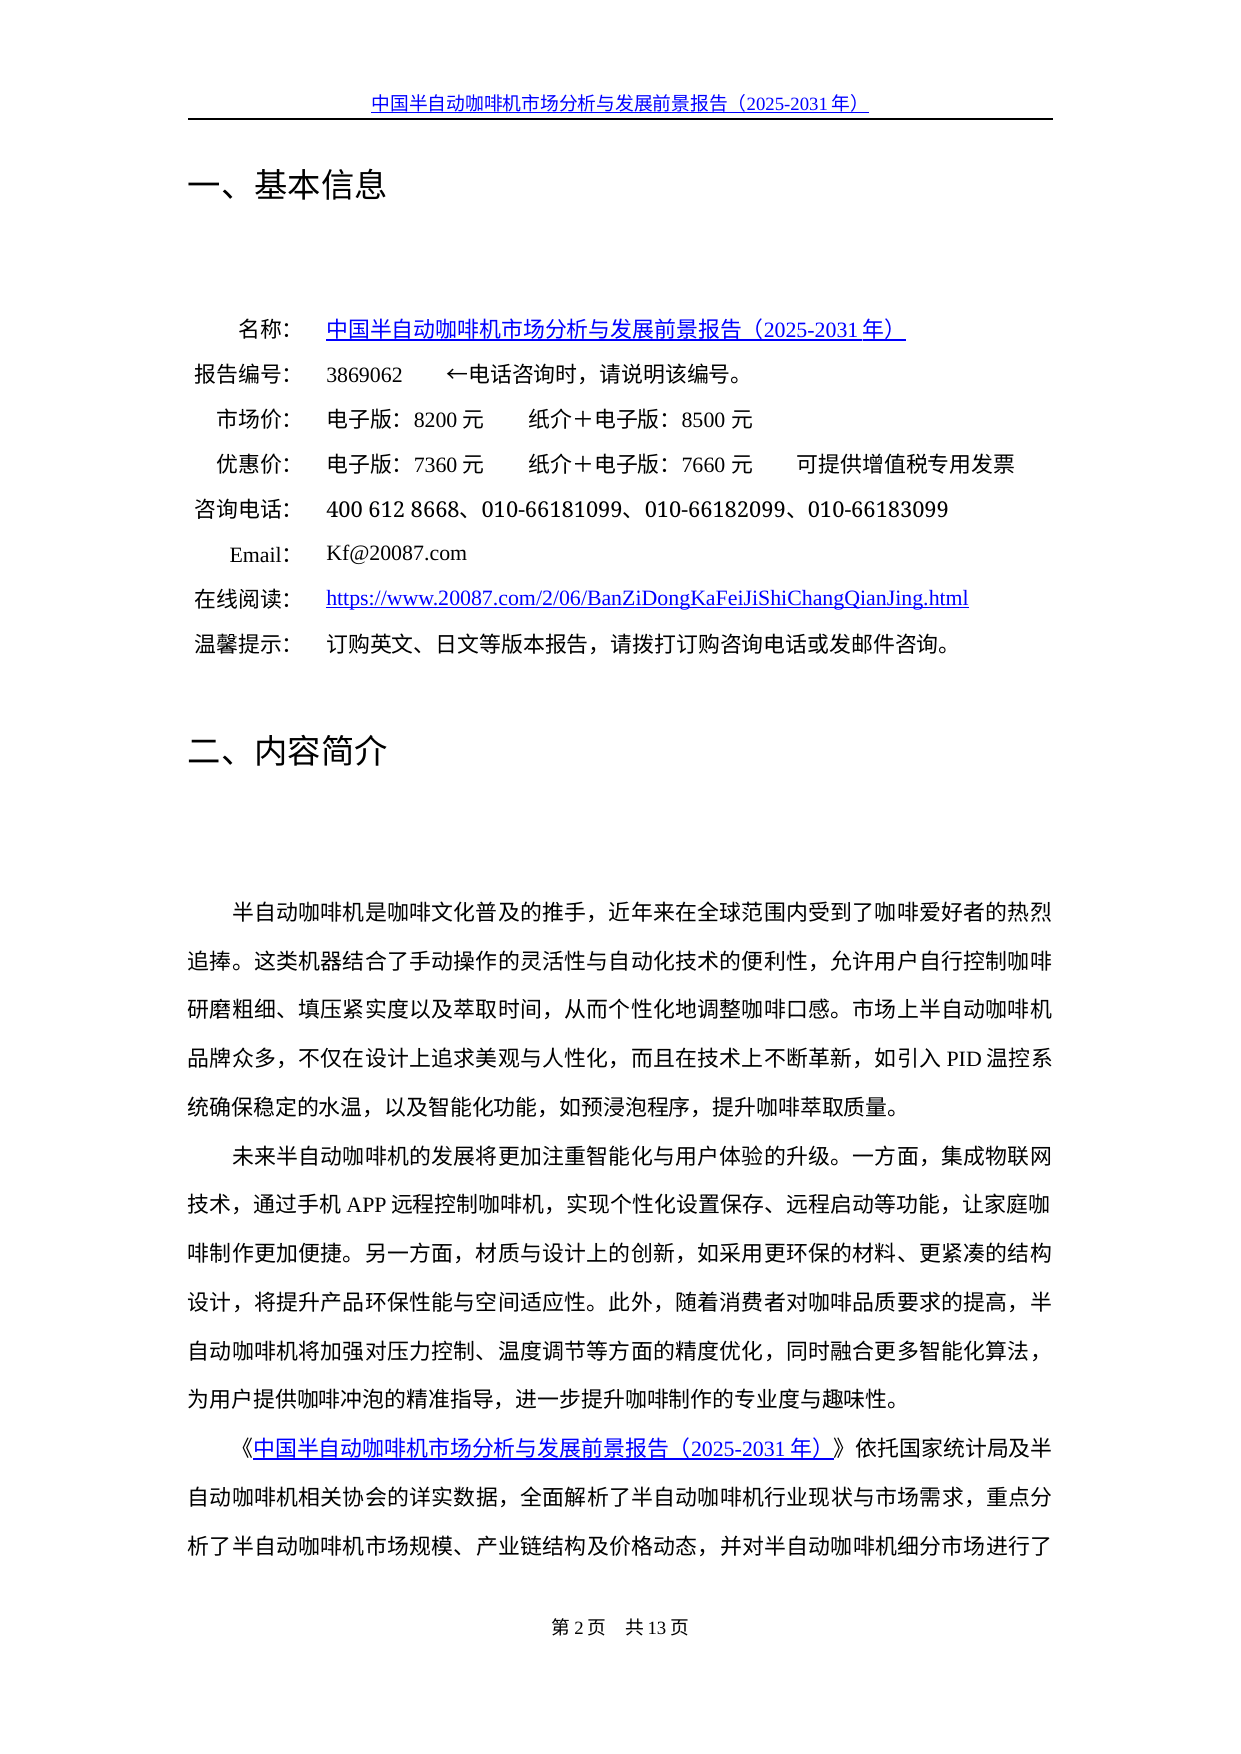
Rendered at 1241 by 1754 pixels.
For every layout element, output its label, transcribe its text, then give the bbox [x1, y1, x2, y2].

table_cell 3869062 ←电话咨询时，请说明该编号。 [315, 357, 1073, 402]
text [187, 894, 1053, 1561]
table_cell 400 612 8668、010-66181099、010-66182099、010-66183099 [315, 492, 1073, 537]
table_cell [315, 582, 1073, 627]
table_cell Email： [167, 537, 315, 582]
table_cell 报告编号： [167, 357, 315, 402]
table_cell 市场价： [167, 402, 315, 447]
table_cell Kf@20087.com [315, 537, 1073, 582]
table_cell 咨询电话： [167, 492, 315, 537]
title 二、内容简介 [187, 717, 1053, 782]
table_cell 电子版：8200 元 纸介＋电子版：8500 元 [315, 402, 1073, 447]
table_header 名称： [167, 312, 315, 357]
table_cell 温馨提示： [167, 627, 315, 672]
table_cell 订购英文、日文等版本报告，请拨打订购咨询电话或发邮件咨询。 [315, 627, 1073, 672]
table_cell 在线阅读： [167, 582, 315, 627]
table_cell 优惠价： [167, 447, 315, 492]
table_header 中国半自动咖啡机市场分析与发展前景报告（2025-2031年） [315, 312, 1073, 357]
title 一、基本信息 [187, 150, 1053, 215]
table_cell 电子版：7360 元 纸介＋电子版：7660 元 可提供增值税专用发票 [315, 447, 1073, 492]
